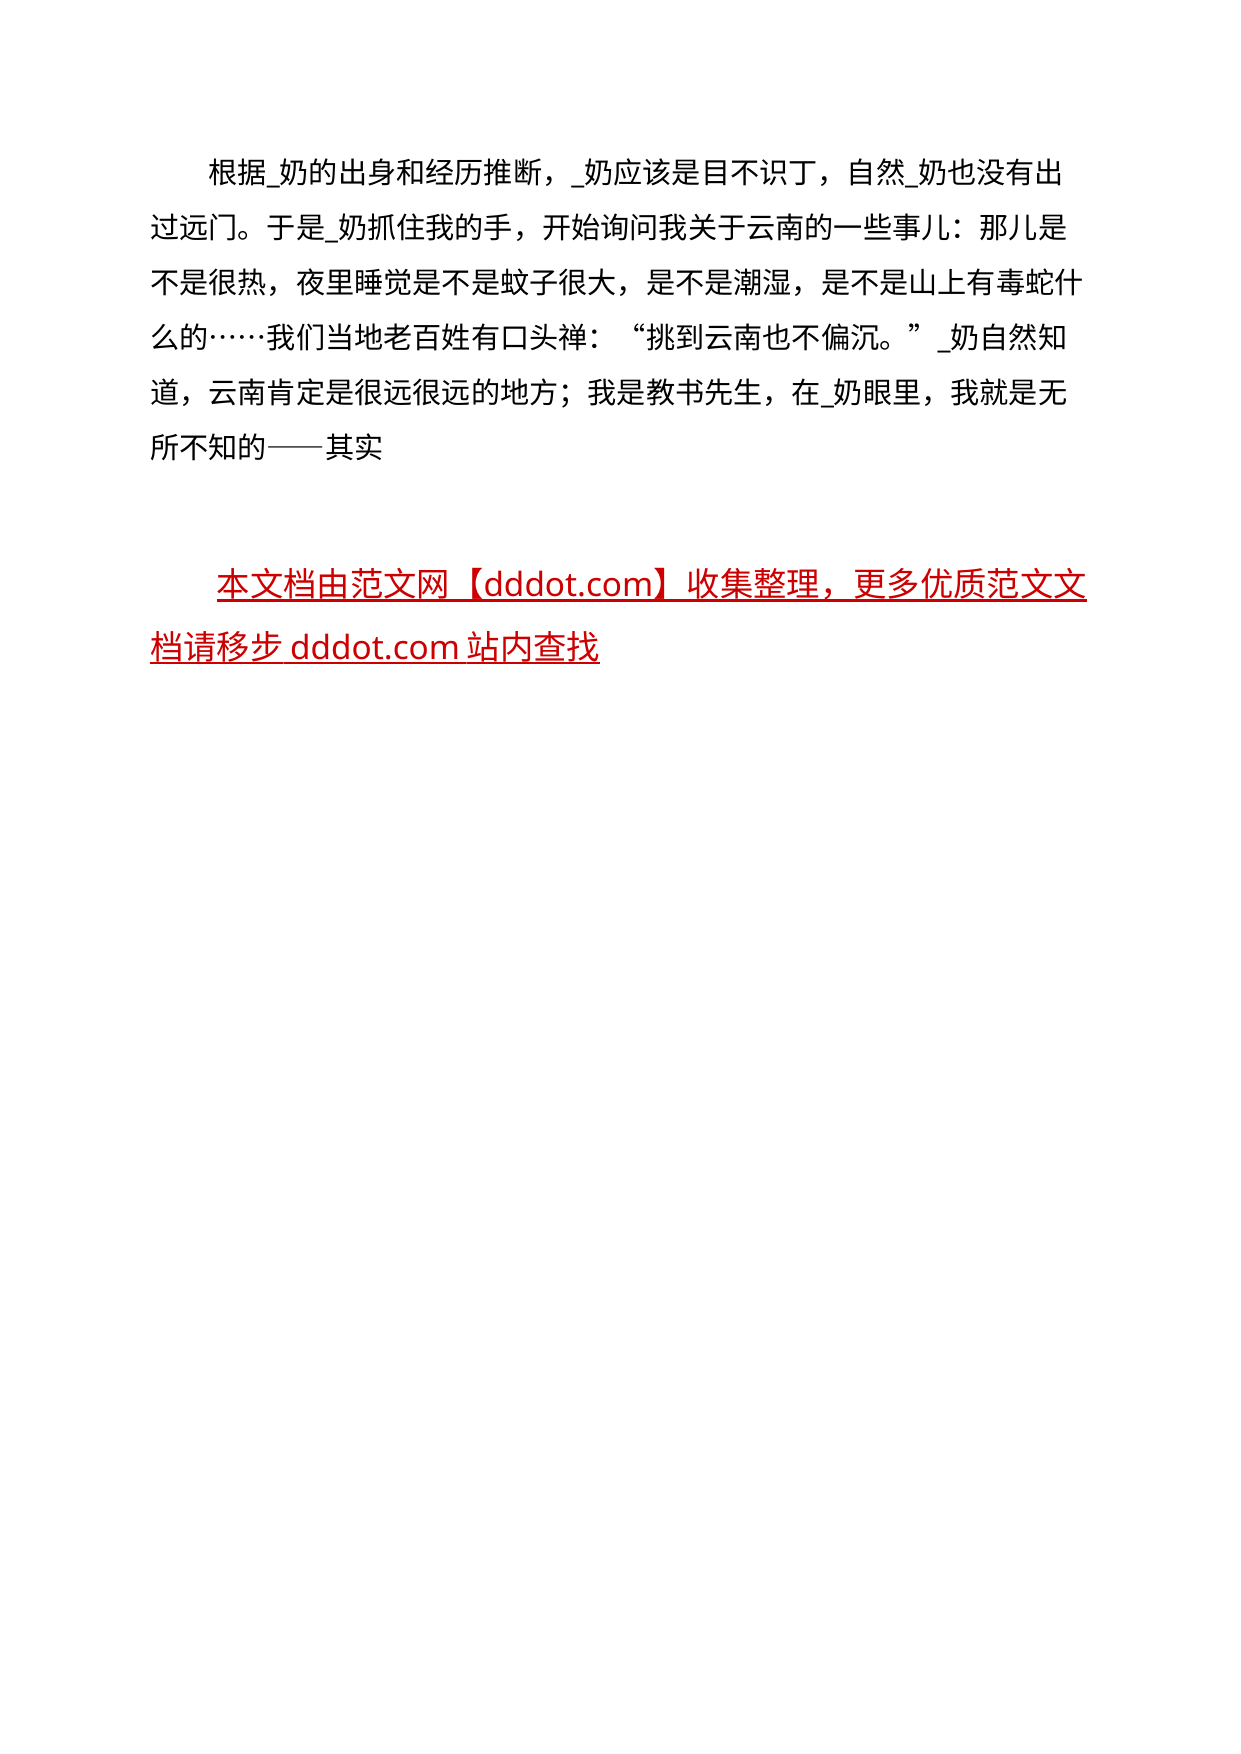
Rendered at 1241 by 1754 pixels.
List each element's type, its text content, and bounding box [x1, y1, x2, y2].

text 根据_奶的出身和经历推断，_奶应该是目不识丁，自然_奶也没有出过远门。于是_奶抓住我的手，开始询问我关于云南的一些事儿：那儿是不是很热，夜里睡觉是不是蚊子很大，是不是潮湿，是不是山上有毒蛇什么的……我们当地老百姓有口头禅：“挑到云南也不偏沉。”_奶自然知道，云南肯定是很远很远的地方；我是教书先生，在_奶眼里，我就是无所不知的——其实 [150, 150, 1090, 467]
text 本文档由范文网【dddot.com】收集整理，更多优质范文文档请移步dddot.com站内查找 [150, 558, 1090, 669]
